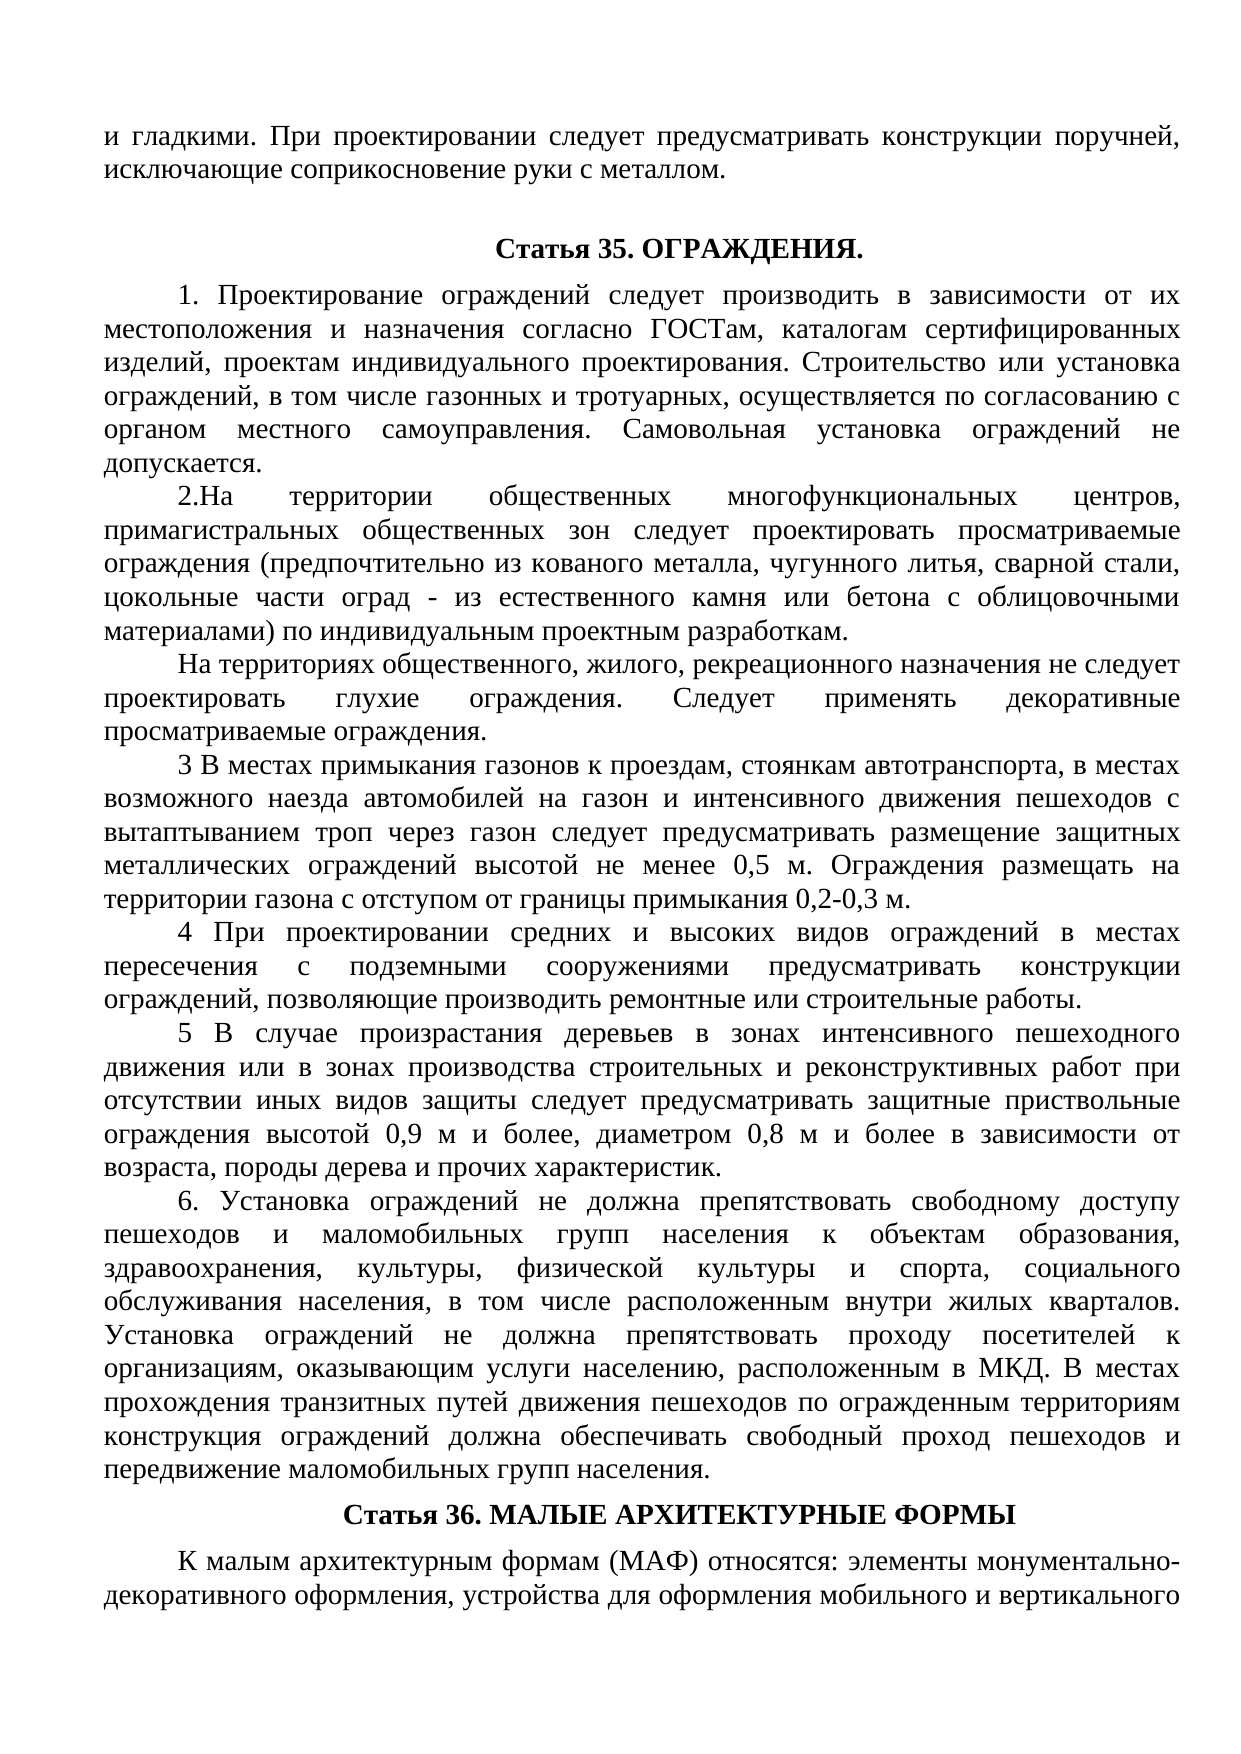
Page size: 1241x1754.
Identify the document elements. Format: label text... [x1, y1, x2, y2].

text 5 В случае произрастания деревьев в зонах интенсивного пешеходного движения или в зонах производства строительных и реконструктивных работ при отсутствии иных видов защиты следует предусматривать защитные приствольные ограждения высотой 0,9 м и более, диаметром 0,8 м и более в зависимости от возраста, породы дерева и прочих характеристик. [103, 1015, 1181, 1183]
text 6. Установка ограждений не должна препятствовать свободному доступу пешеходов и маломобильных групп населения к объектам образования, здравоохранения, культуры, физической культуры и спорта, социального обслуживания населения, в том числе расположенным внутри жилых кварталов. Установка ограждений не должна препятствовать проходу посетителей к организациям, оказывающим услуги населению, расположенным в МКД. В местах прохождения транзитных путей движения пешеходов по огражденным территориям конструкция ограждений должна обеспечивать свободный проход пешеходов и передвижение маломобильных групп населения. [103, 1183, 1181, 1485]
text 2.На территории общественных многофункциональных центров, примагистральных общественных зон следует проектировать просматриваемые ограждения (предпочтительно из кованого металла, чугунного литья, сварной стали, цокольные части оград - из естественного камня или бетона с облицовочными материалами) по индивидуальным проектным разработкам. [103, 478, 1181, 646]
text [103, 1543, 1181, 1610]
text На территориях общественного, жилого, рекреационного назначения не следует проектировать глухие ограждения. Следует применять декоративные просматриваемые ограждения. [103, 646, 1181, 747]
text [103, 118, 1181, 185]
text 4 При проектировании средних и высоких видов ограждений в местах пересечения с подземными сооружениями предусматривать конструкции ограждений, позволяющие производить ремонтные или строительные работы. [103, 914, 1181, 1015]
text Статья 35. ОГРАЖДЕНИЯ. [103, 231, 1181, 265]
text 3 В местах примыкания газонов к проездам, стоянкам автотранспорта, в местах возможного наезда автомобилей на газон и интенсивного движения пешеходов с вытаптыванием троп через газон следует предусматривать размещение защитных металлических ограждений высотой не менее 0,5 м. Ограждения размещать на территории газона с отступом от границы примыкания 0,2-0,3 м. [103, 747, 1181, 914]
text Статья 36. МАЛЫЕ АРХИТЕКТУРНЫЕ ФОРМЫ [103, 1497, 1181, 1531]
text 1. Проектирование ограждений следует производить в зависимости от их местоположения и назначения согласно ГОСТам, каталогам сертифицированных изделий, проектам индивидуального проектирования. Строительство или установка ограждений, в том числе газонных и тротуарных, осуществляется по согласованию с органом местного самоуправления. Самовольная установка ограждений не допускается. [103, 277, 1181, 478]
